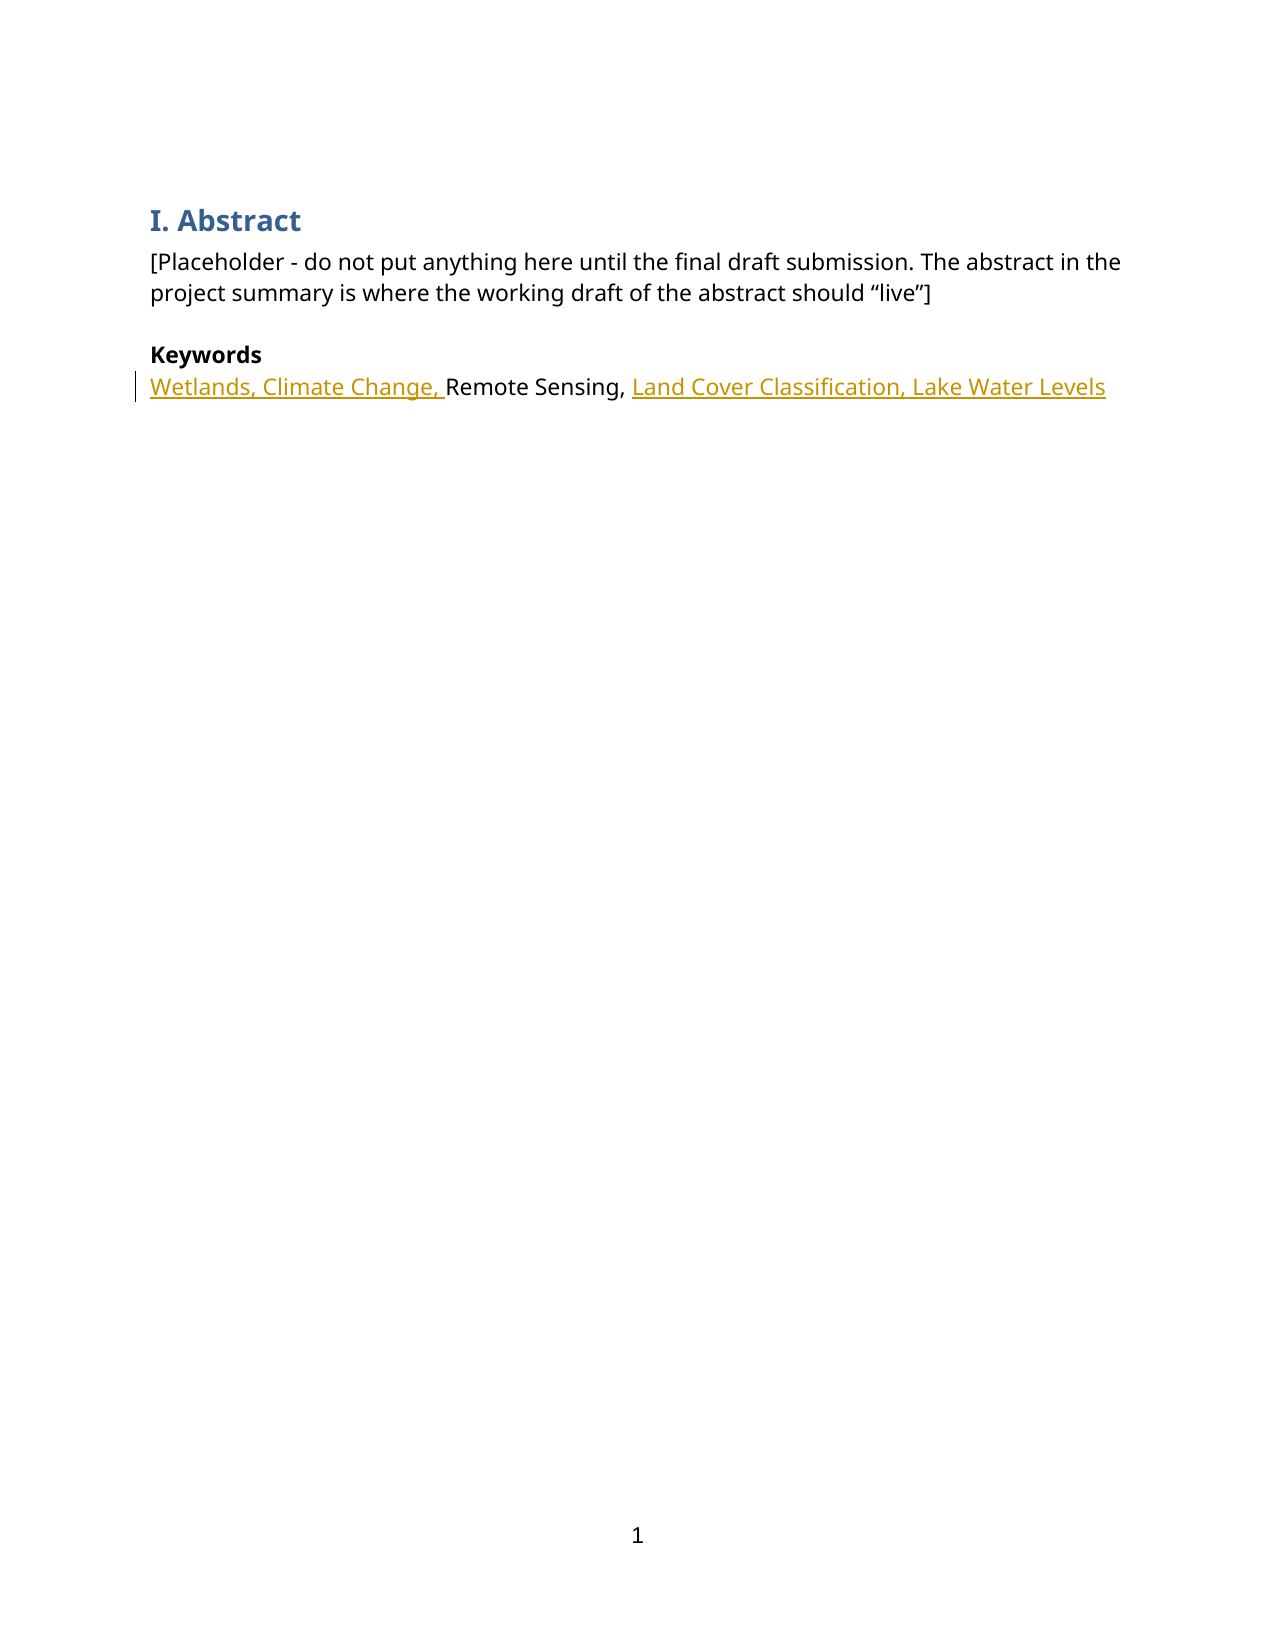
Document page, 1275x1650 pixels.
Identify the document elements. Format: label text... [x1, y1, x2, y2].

text [Placeholder - do not put anything here until the final draft submission. The abstract in the project summary is where the working draft of the abstract should “live”] [150, 246, 1125, 308]
text Remote Sensing, [150, 371, 1125, 402]
text Keywords [150, 339, 1125, 371]
subtitle I. Abstract [150, 200, 1125, 240]
